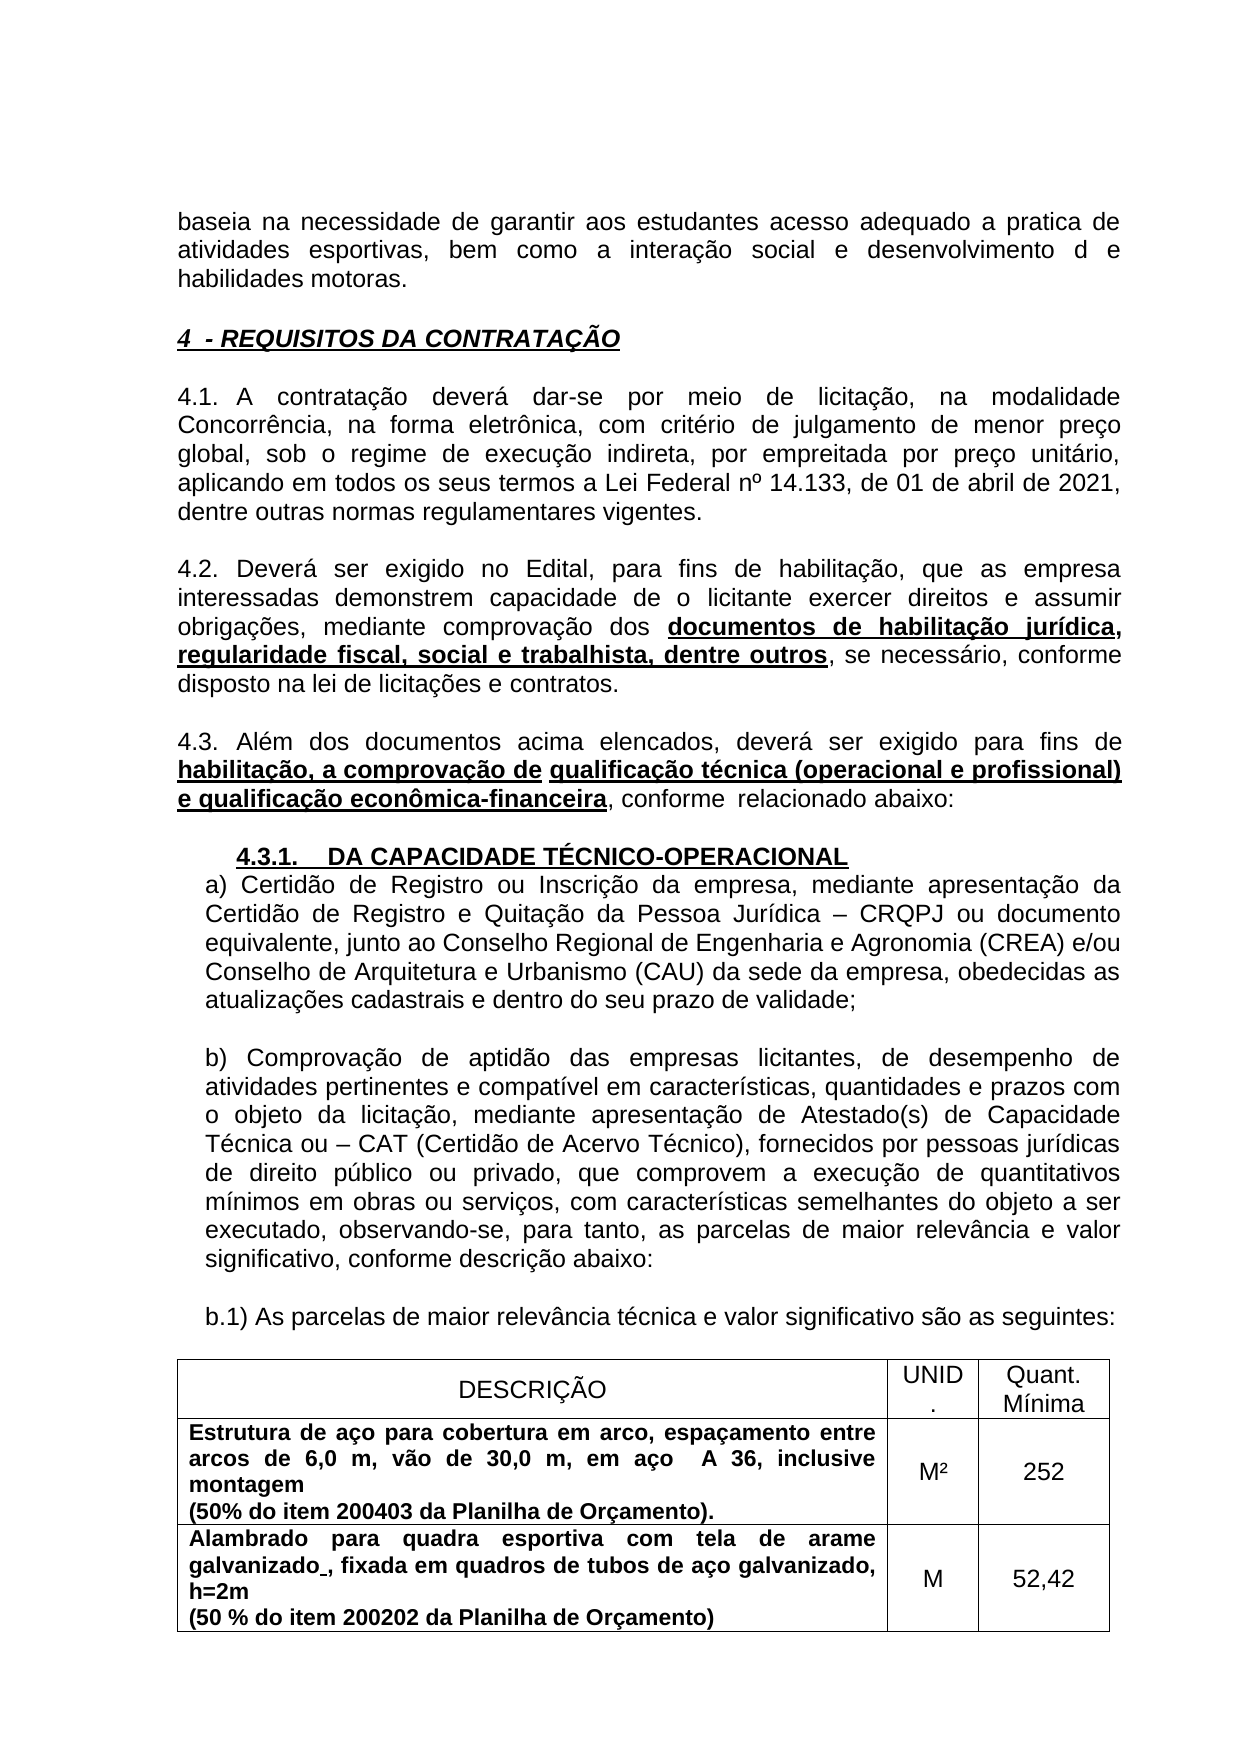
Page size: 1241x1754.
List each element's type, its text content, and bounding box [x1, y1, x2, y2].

subtitle DA CAPACIDADE TÉCNICO-OPERACIONAL [236, 842, 1122, 870]
list b.1) As parcelas de maior relevância técnica e valor significativo são as seguintes: [205, 1302, 1122, 1330]
table_cell M² [888, 1419, 978, 1524]
list a) Certidão de Registro ou Inscrição da empresa, mediante apresentação da Certidão de Registro e Quitação da Pessoa Jurídica – CRQPJ ou documento equivalente, junto ao Conselho Regional de Engenharia e Agronomia (CREA) e/ou Conselho de Arquitetura e Urbanismo (CAU) da sede da empresa, obedecidas as atualizações cadastrais e dentro do seu prazo de validade; [205, 870, 1122, 1014]
list Deverá ser exigido no Edital, para fins de habilitação, que as empresa interessadas demonstrem capacidade de o licitante exercer direitos e assumir obrigações, mediante comprovação dos documentos de habilitação jurídica, regularidade fiscal, social e trabalhista, dentre outros, se necessário, conforme disposto na lei de licitações e contratos. [177, 554, 1122, 698]
table_cell Alambrado para quadra esportiva com tela de arame galvanizado , fixada em quadros de tubos de aço galvanizado, h=2m (50 % do item 200202 da Planilha de Orçamento) [178, 1525, 887, 1631]
table_cell 252 [979, 1419, 1109, 1524]
table_cell M [888, 1525, 978, 1631]
subtitle - REQUISITOS DA CONTRATAÇÃO [177, 322, 1122, 353]
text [177, 207, 1122, 293]
list A contratação deverá dar-se por meio de licitação, na modalidade Concorrência, na forma eletrônica, com critério de julgamento de menor preço global, sob o regime de execução indireta, por empreitada por preço unitário, aplicando em todos os seus termos a Lei Federal nº 14.133, de 01 de abril de 2021, dentre outras normas regulamentares vigentes. [177, 382, 1122, 525]
table_cell Estrutura de aço para cobertura em arco, espaçamento entre arcos de 6,0 m, vão de 30,0 m, em aço A 36, inclusive montagem (50% do item 200403 da Planilha de Orçamento). [178, 1419, 887, 1524]
table_header Quant. Mínima [979, 1360, 1109, 1418]
list Além dos documentos acima elencados, deverá ser exigido para fins de habilitação, a comprovação de qualificação técnica (operacional e profissional) e qualificação econômica-financeira, conforme relacionado abaixo: [177, 727, 1122, 813]
table_header DESCRIÇÃO [178, 1360, 887, 1418]
list b) Comprovação de aptidão das empresas licitantes, de desempenho de atividades pertinentes e compatível em características, quantidades e prazos com o objeto da licitação, mediante apresentação de Atestado(s) de Capacidade Técnica ou – CAT (Certidão de Acervo Técnico), fornecidos por pessoas jurídicas de direito público ou privado, que comprovem a execução de quantitativos mínimos em obras ou serviços, com características semelhantes do objeto a ser executado, observando-se, para tanto, as parcelas de maior relevância e valor significativo, conforme descrição abaixo: [205, 1043, 1122, 1273]
table_header UNID. [888, 1360, 978, 1418]
table_cell 52,42 [979, 1525, 1109, 1631]
